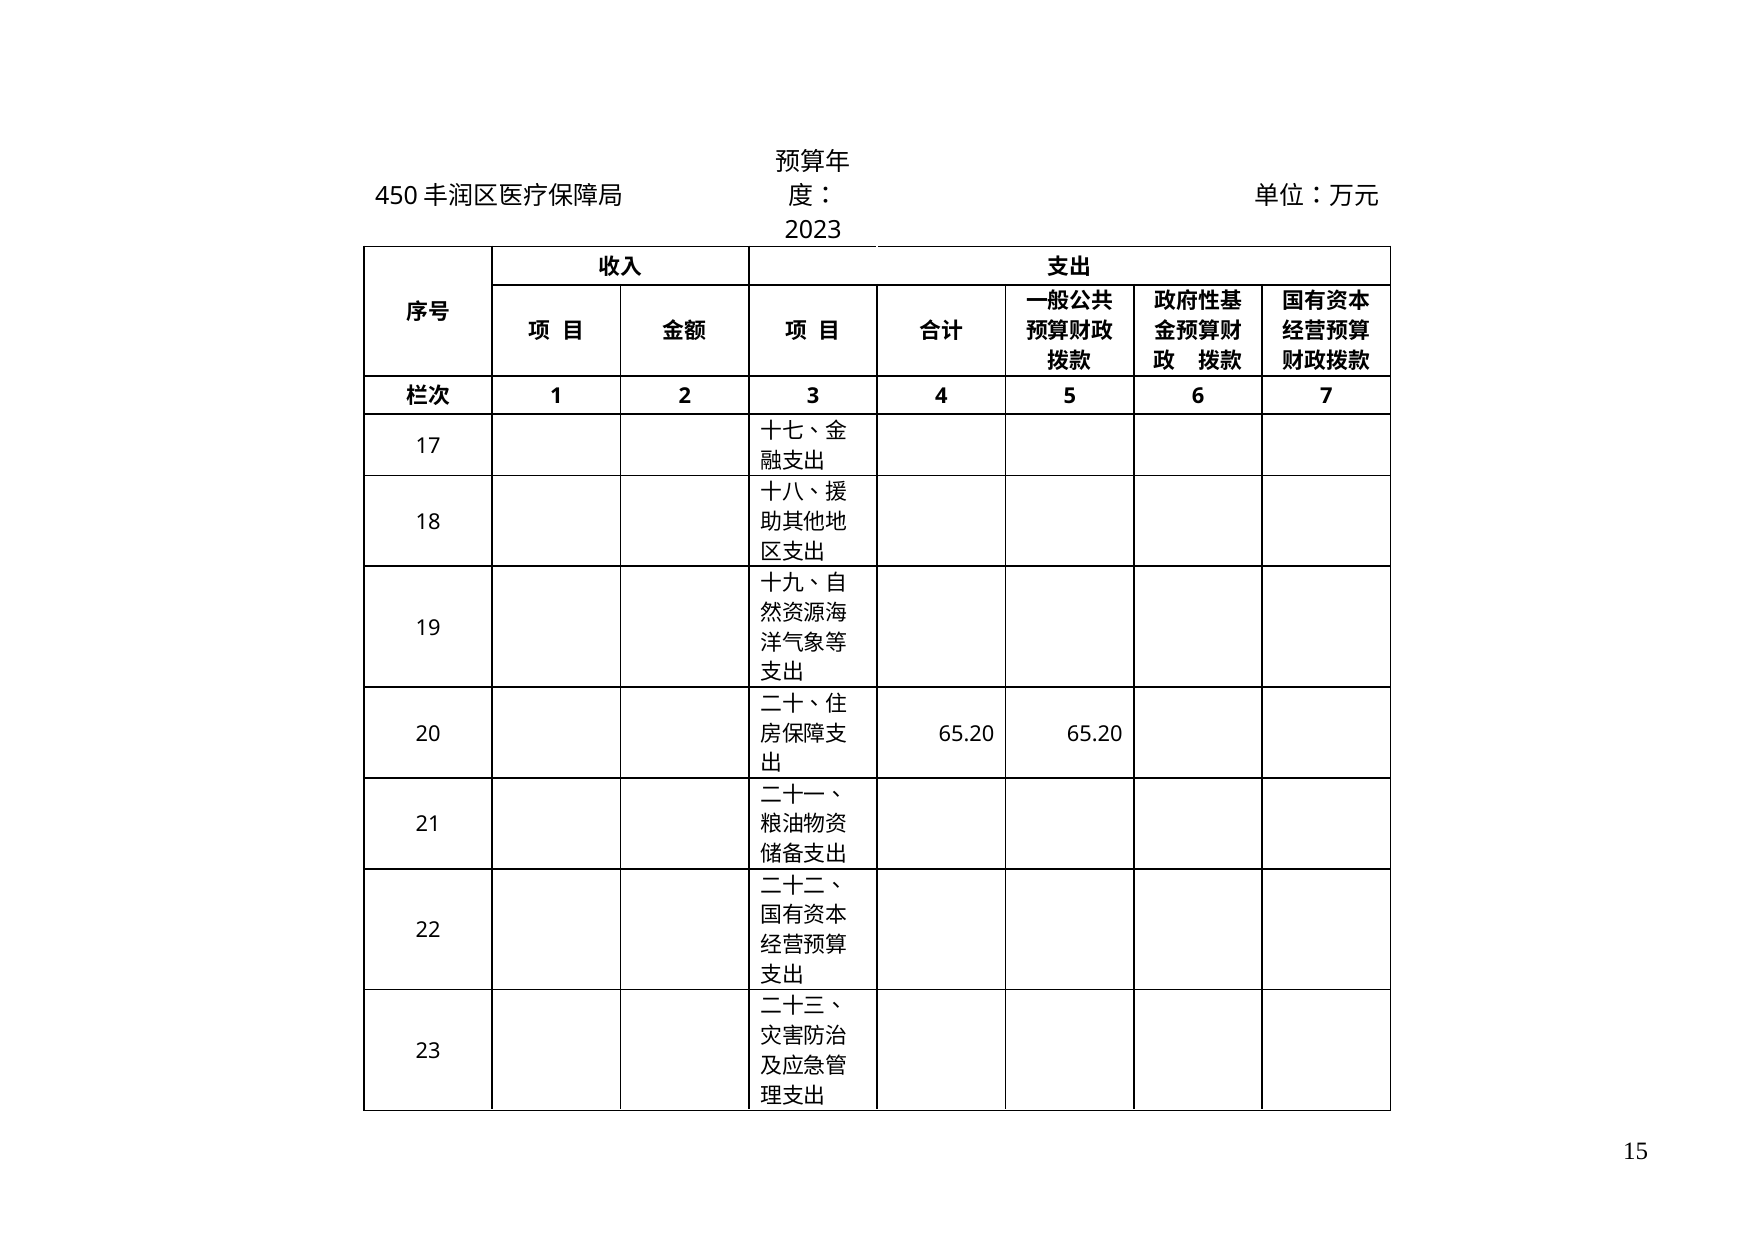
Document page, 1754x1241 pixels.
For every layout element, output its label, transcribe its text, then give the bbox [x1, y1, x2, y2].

table_cell 二十、住房保障支出 [750, 688, 876, 777]
table_cell [1135, 688, 1261, 777]
table_cell [878, 870, 1005, 989]
table_cell 65.20 [1006, 688, 1133, 777]
table_cell 栏次 [365, 377, 491, 413]
table_cell [878, 476, 1005, 565]
table_cell [621, 870, 748, 989]
table_cell 支出 [750, 247, 1390, 284]
table_cell 2 [621, 377, 748, 413]
table_cell [1135, 476, 1261, 565]
table_cell [1263, 476, 1390, 565]
table_cell 二十一、粮油物资储备支出 [750, 779, 876, 868]
table_cell [493, 779, 620, 868]
table_cell [493, 990, 620, 1109]
table_cell [621, 688, 748, 777]
table_cell [1006, 779, 1133, 868]
table_cell [1006, 476, 1133, 565]
table_cell 20 [365, 688, 491, 777]
table_cell [621, 415, 748, 474]
table_cell [878, 990, 1005, 1109]
table_cell [1263, 688, 1390, 777]
table_header 单位：万元 [878, 143, 1390, 246]
table_cell 7 [1263, 377, 1390, 413]
table_cell [1006, 415, 1133, 474]
table_cell [493, 567, 620, 686]
table_header 450丰润区医疗保障局 [365, 143, 748, 246]
table_cell [1135, 779, 1261, 868]
table_cell 十七、金融支出 [750, 415, 876, 474]
table_cell 合计 [878, 286, 1005, 375]
table_header 预算年度：2023 [750, 143, 876, 246]
table_cell [1263, 870, 1390, 989]
table_cell [1263, 779, 1390, 868]
table_cell 项 目 [493, 286, 620, 375]
table_cell [493, 476, 620, 565]
table_cell 19 [365, 567, 491, 686]
table_cell 18 [365, 476, 491, 565]
table_cell 序号 [365, 247, 491, 375]
table_cell 政府性基金预算财政 拨款 [1135, 286, 1261, 375]
table_cell [493, 688, 620, 777]
table_cell [621, 779, 748, 868]
table_cell 3 [750, 377, 876, 413]
table_cell 金额 [621, 286, 748, 375]
table_cell [1006, 990, 1133, 1109]
table_cell 十八、援助其他地区支出 [750, 476, 876, 565]
table_cell 一般公共预算财政拨款 [1006, 286, 1133, 375]
table_cell [878, 779, 1005, 868]
table_cell 21 [365, 779, 491, 868]
table_cell 收入 [493, 247, 748, 284]
table_cell [621, 567, 748, 686]
table_cell 国有资本经营预算财政拨款 [1263, 286, 1390, 375]
table_cell 17 [365, 415, 491, 474]
table_cell 5 [1006, 377, 1133, 413]
table_cell 23 [365, 990, 491, 1109]
table_cell 十九、自然资源海洋气象等支出 [750, 567, 876, 686]
table_cell 65.20 [878, 688, 1005, 777]
table_cell [493, 870, 620, 989]
table_cell 二十三、灾害防治及应急管理支出 [750, 990, 876, 1109]
table_cell [493, 415, 620, 474]
table_cell 1 [493, 377, 620, 413]
table_cell [621, 990, 748, 1109]
table_cell [1006, 870, 1133, 989]
table_cell [1263, 567, 1390, 686]
table_cell 二十二、国有资本经营预算支出 [750, 870, 876, 989]
table_cell [1006, 567, 1133, 686]
table_cell 22 [365, 870, 491, 989]
table_cell [1135, 870, 1261, 989]
table_cell 4 [878, 377, 1005, 413]
table_cell [621, 476, 748, 565]
table_cell [1135, 567, 1261, 686]
table_cell [1263, 990, 1390, 1109]
table_cell [1263, 415, 1390, 474]
table_cell [1135, 990, 1261, 1109]
table_cell [878, 567, 1005, 686]
table_cell [878, 415, 1005, 474]
table_cell [1135, 415, 1261, 474]
table_cell 6 [1135, 377, 1261, 413]
table_cell 项 目 [750, 286, 876, 375]
